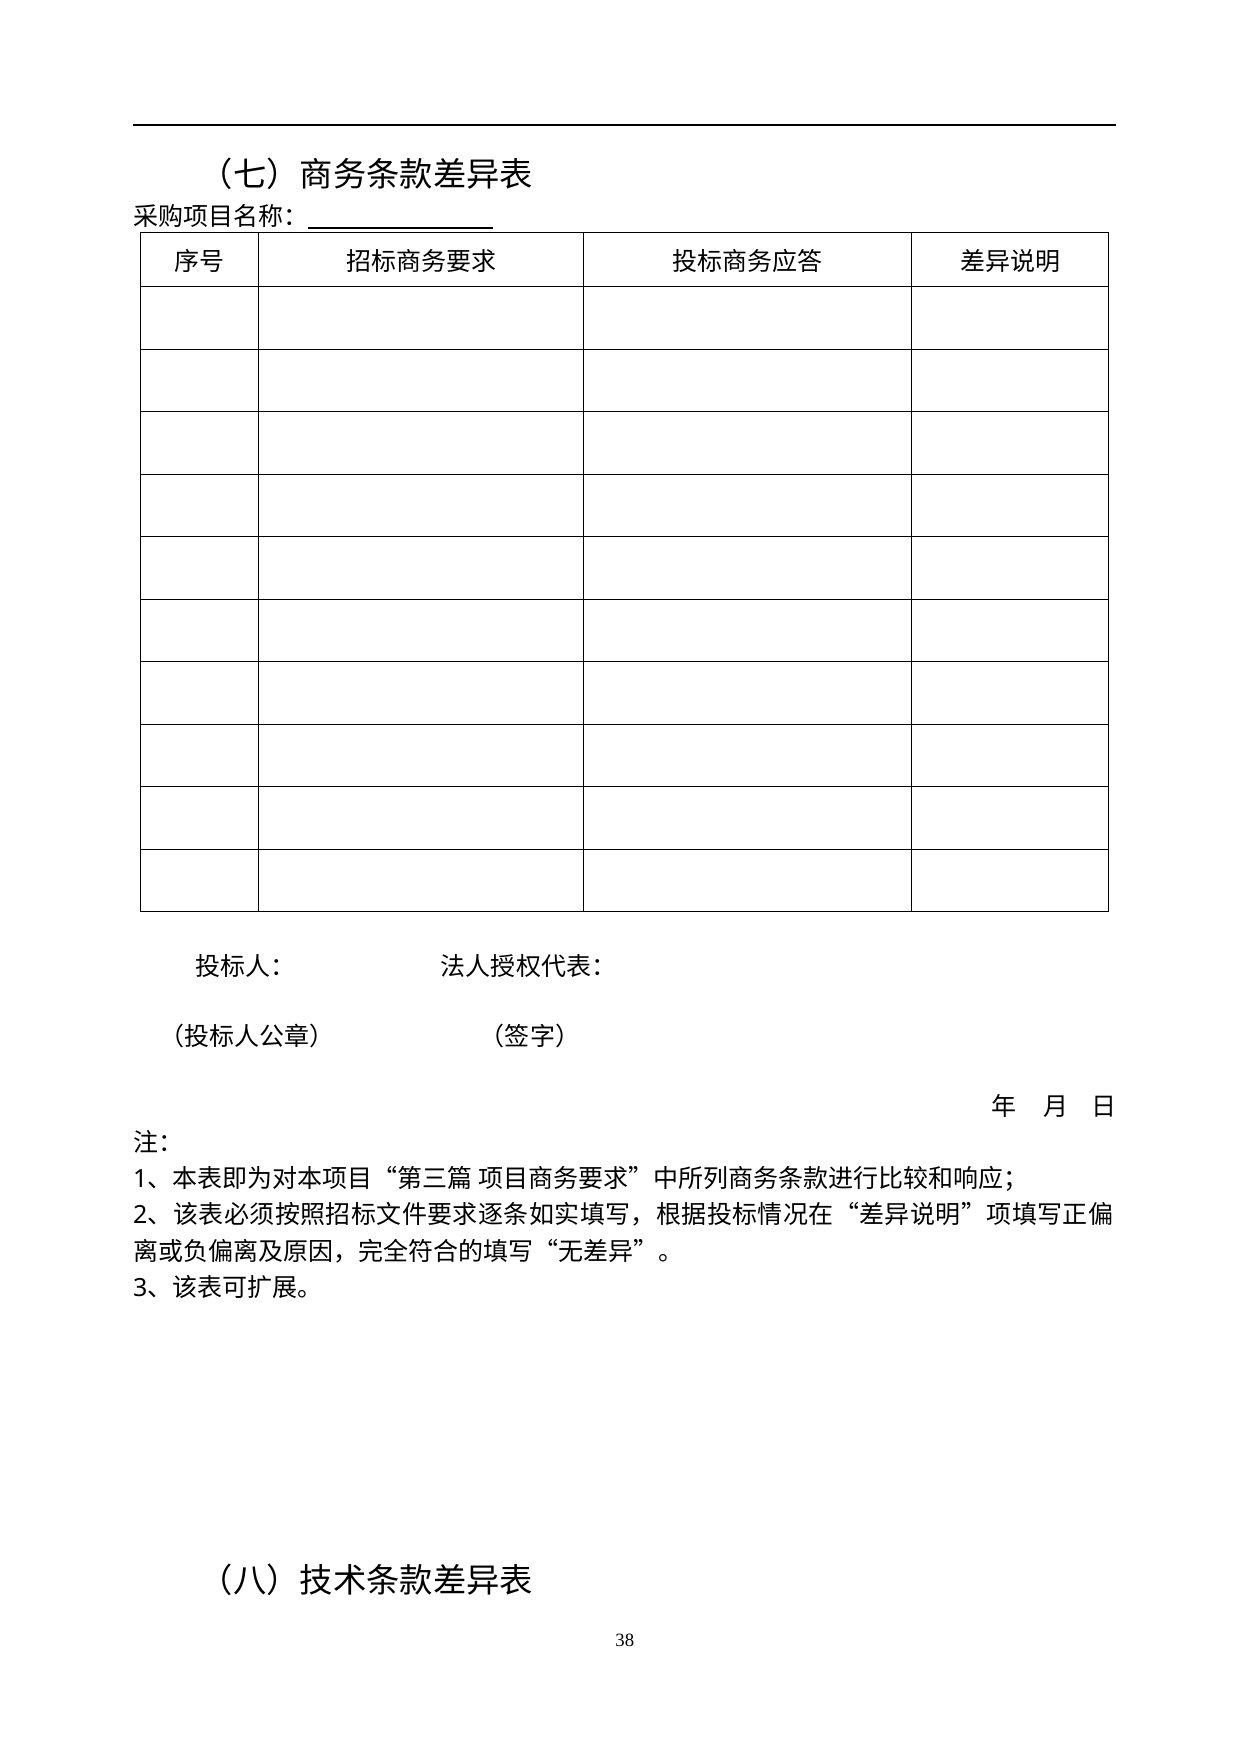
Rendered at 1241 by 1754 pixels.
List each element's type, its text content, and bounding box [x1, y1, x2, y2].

table_cell [912, 537, 1108, 598]
table_header 序号 [141, 233, 258, 286]
table_cell [584, 537, 911, 598]
table_cell [259, 350, 583, 411]
text 投标人： 法人授权代表： [133, 946, 1116, 982]
text 注： [133, 1122, 1116, 1159]
table_cell [141, 412, 258, 473]
table_cell [912, 412, 1108, 473]
table_cell [912, 287, 1108, 348]
table_cell [584, 600, 911, 661]
table_cell [584, 475, 911, 536]
table_cell [584, 287, 911, 348]
table_cell [912, 662, 1108, 723]
table_cell [584, 850, 911, 911]
table_cell [141, 662, 258, 723]
table_cell [259, 787, 583, 848]
table_cell [141, 725, 258, 786]
text 2、该表必须按照招标文件要求逐条如实填写，根据投标情况在“差异说明”项填写正偏离或负偏离及原因，完全符合的填写“无差异”。 [133, 1195, 1116, 1267]
table_cell [141, 475, 258, 536]
table_cell [141, 600, 258, 661]
table_cell [259, 412, 583, 473]
table_cell [584, 787, 911, 848]
text 1、本表即为对本项目“第三篇 项目商务要求”中所列商务条款进行比较和响应； [133, 1159, 1116, 1195]
text （八）技术条款差异表 [133, 1554, 1116, 1602]
table_cell [259, 475, 583, 536]
table_cell [912, 725, 1108, 786]
table_cell [141, 787, 258, 848]
table_cell [141, 350, 258, 411]
table_cell [912, 600, 1108, 661]
text 3、该表可扩展。 [133, 1267, 1116, 1304]
table_cell [259, 537, 583, 598]
table_cell [141, 287, 258, 348]
table_cell [912, 850, 1108, 911]
table_cell [584, 725, 911, 786]
table_cell [259, 662, 583, 723]
table_header 投标商务应答 [584, 233, 911, 286]
table_cell [259, 850, 583, 911]
table_cell [584, 662, 911, 723]
table_cell [141, 850, 258, 911]
table_cell [912, 475, 1108, 536]
table_cell [912, 350, 1108, 411]
table_header 招标商务要求 [259, 233, 583, 286]
table_cell [584, 412, 911, 473]
table_cell [141, 537, 258, 598]
text 年 月 日 [133, 1086, 1116, 1122]
text （七）商务条款差异表 [133, 148, 1116, 196]
table_header 差异说明 [912, 233, 1108, 286]
table_cell [259, 725, 583, 786]
table_cell [584, 350, 911, 411]
text （投标人公章） （签字） [133, 1016, 1116, 1053]
table_cell [912, 787, 1108, 848]
text 采购项目名称： [133, 196, 1116, 232]
table_cell [259, 287, 583, 348]
table_cell [259, 600, 583, 661]
